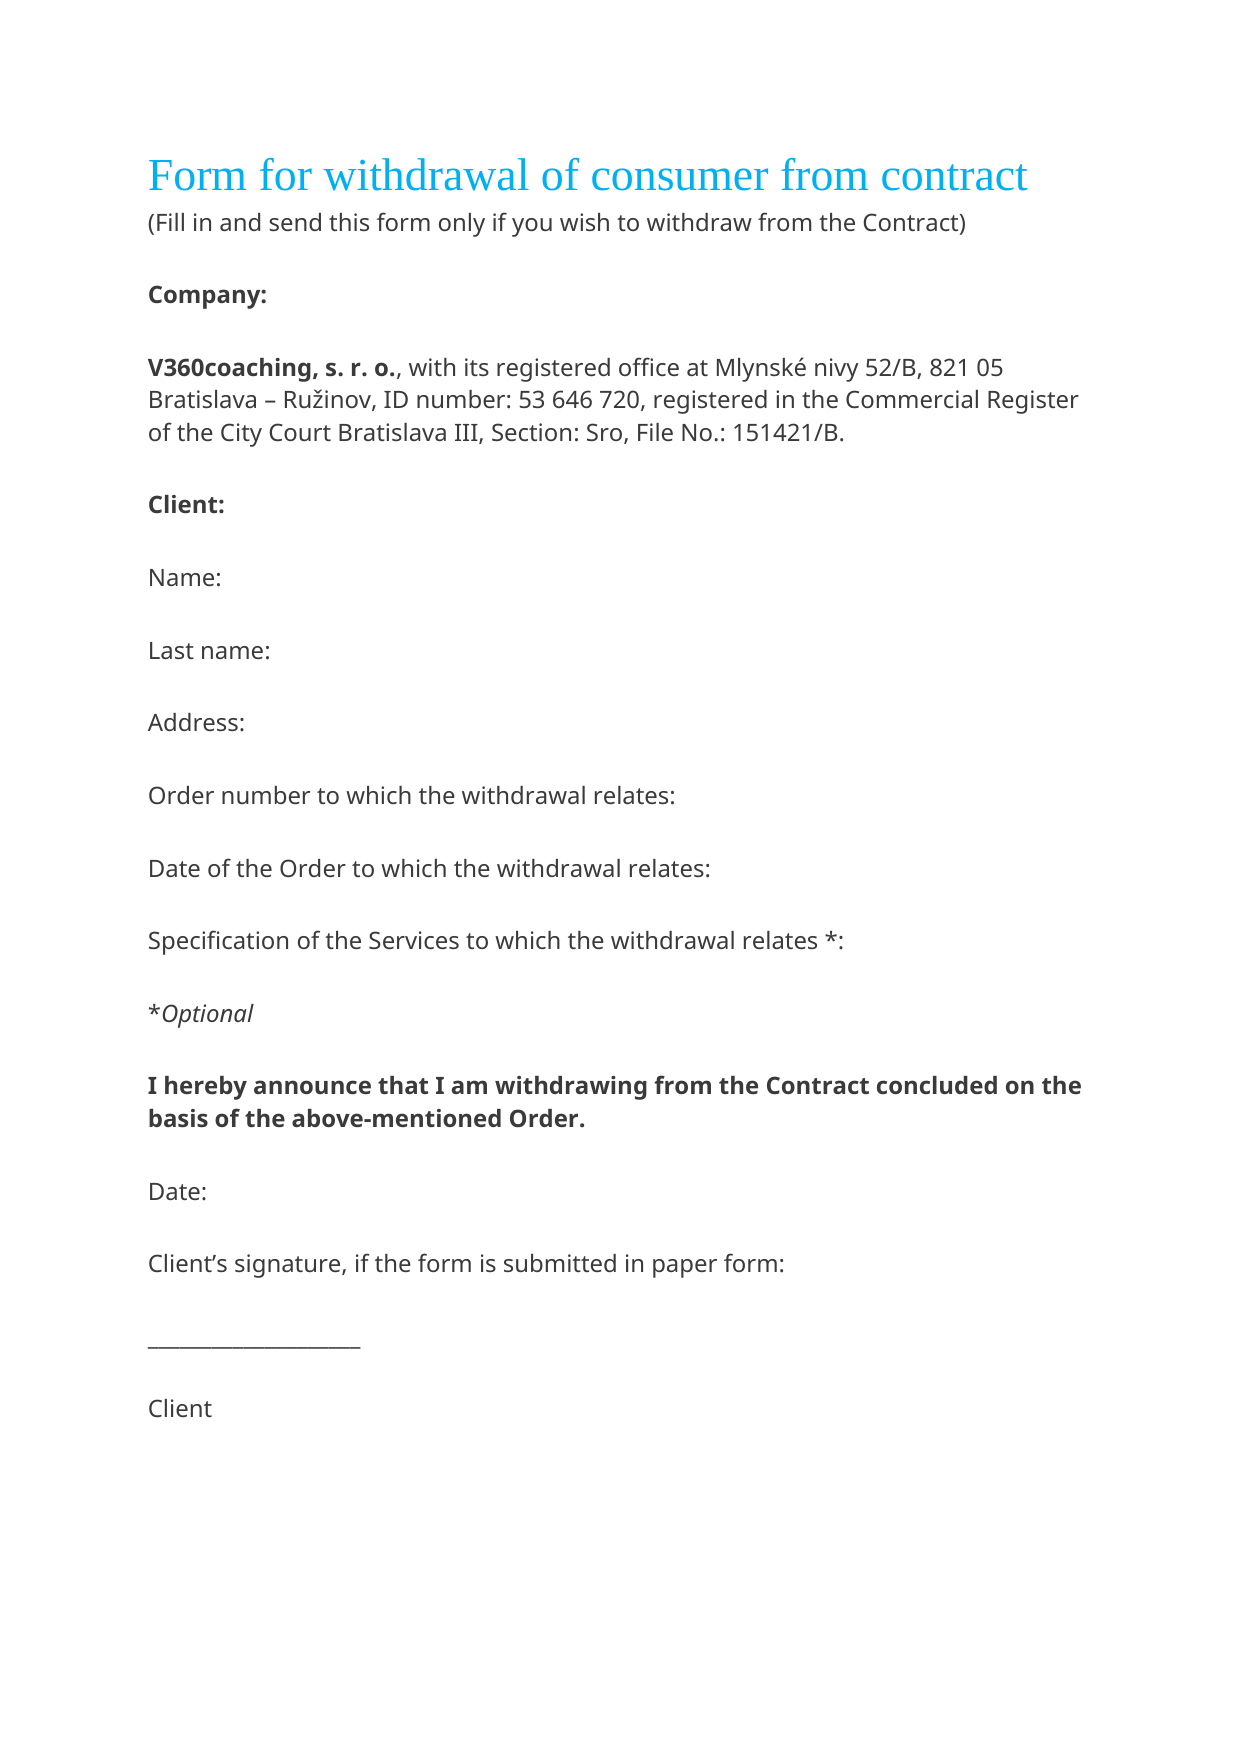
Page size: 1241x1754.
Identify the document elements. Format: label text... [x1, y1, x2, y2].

text Name: [148, 561, 1093, 593]
text Date: [148, 1174, 1093, 1207]
text V360coaching, s. r. o., with its registered office at Mlynské nivy 52/B, 821 05 Bratislava – Ružinov, ID number: 53 646 720, registered in the Commercial Register of the City Court Bratislava III, Section: Sro, File No.: 151421/B. [148, 351, 1093, 448]
text Client [148, 1392, 1093, 1425]
text Client: [148, 488, 1093, 521]
text Order number to which the withdrawal relates: [148, 779, 1093, 811]
text Client’s signature, if the form is submitted in paper form: [148, 1247, 1093, 1279]
text Company: [148, 278, 1093, 311]
text I hereby announce that I am withdrawing from the Contract concluded on the basis of the above-mentioned Order. [148, 1069, 1093, 1134]
text Form for withdrawal of consumer from contract [148, 148, 1093, 200]
text Address: [148, 706, 1093, 739]
text *Optional [148, 997, 1093, 1029]
text Last name: [148, 633, 1093, 666]
text (Fill in and send this form only if you wish to withdraw from the Contract) [148, 205, 1093, 238]
text Specification of the Services to which the withdrawal relates *: [148, 924, 1093, 957]
text ____________________ [148, 1319, 1093, 1352]
text Date of the Order to which the withdrawal relates: [148, 851, 1093, 884]
